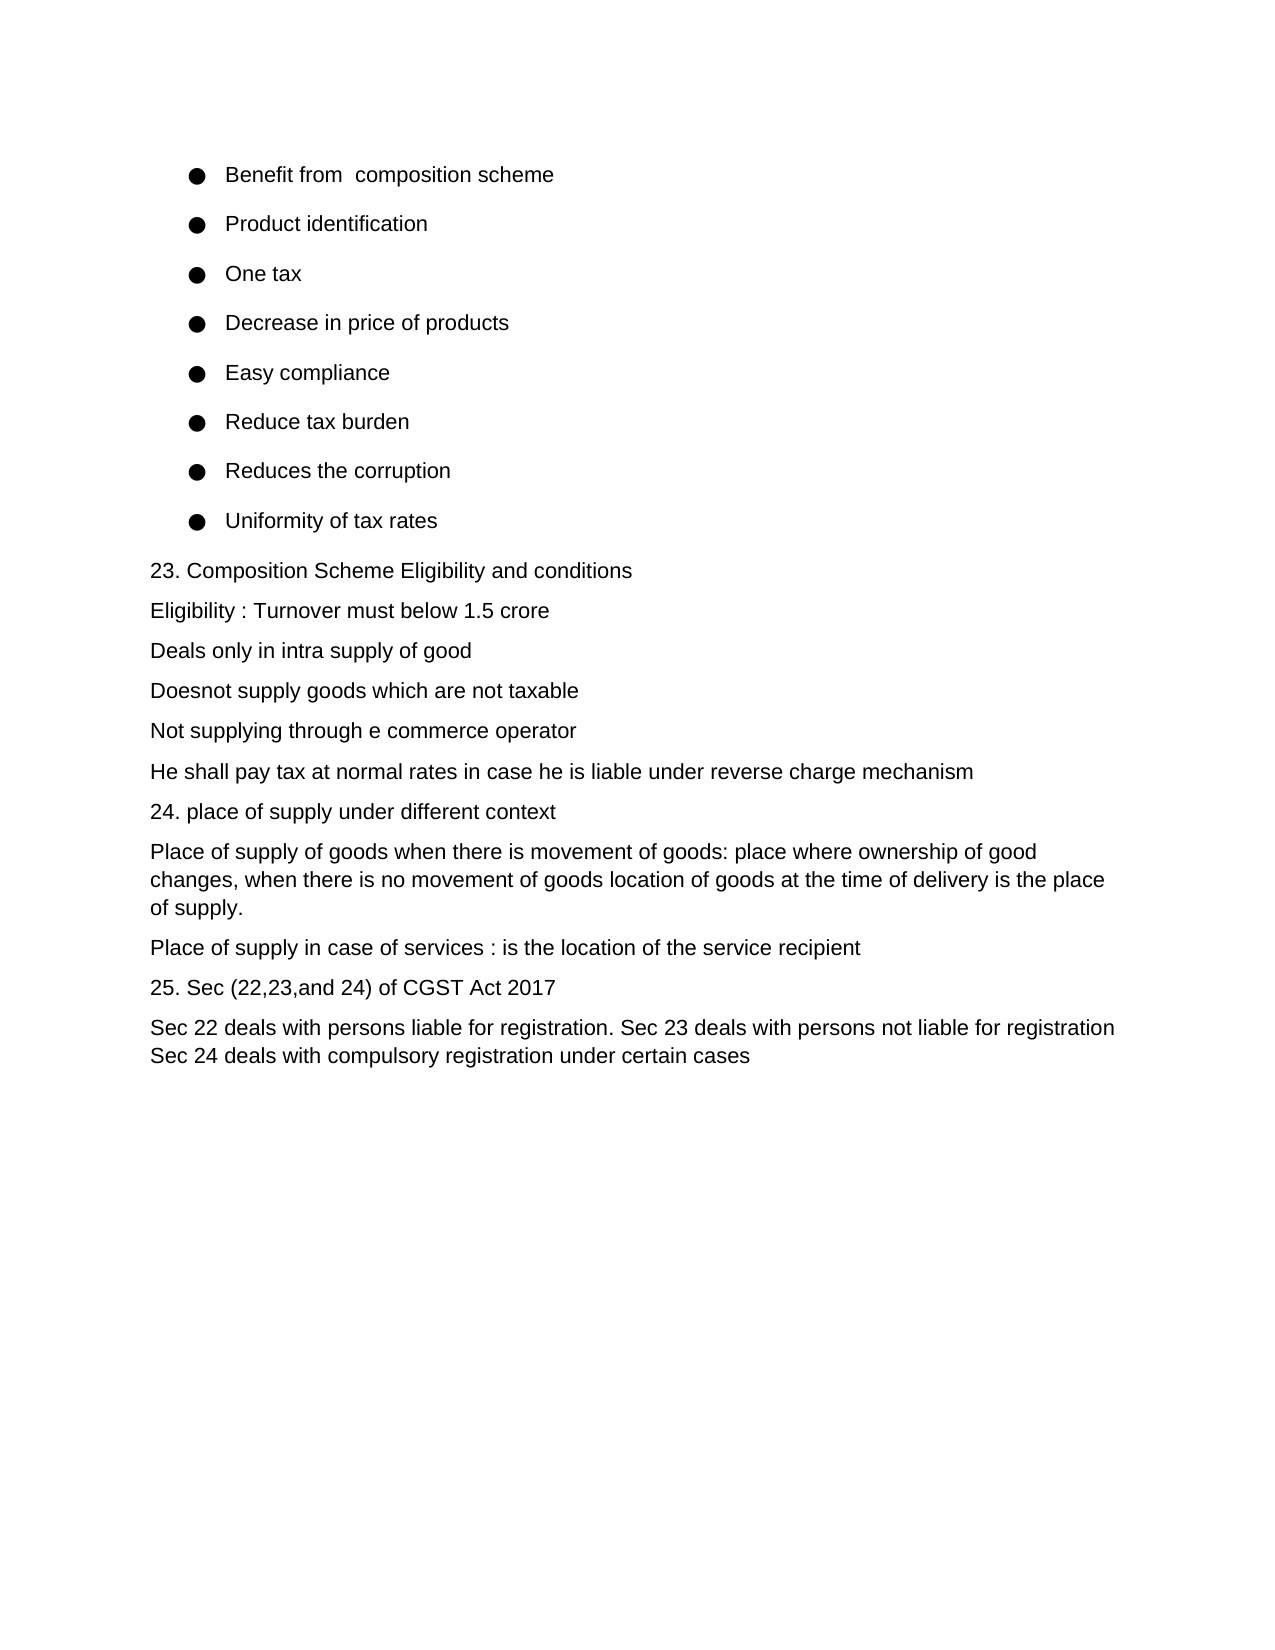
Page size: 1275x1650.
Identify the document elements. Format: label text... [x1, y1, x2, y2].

list Uniformity of tax rates [187, 496, 1125, 541]
list Decrease in price of products [187, 298, 1125, 343]
text Doesnot supply goods which are not taxable [150, 678, 1125, 703]
text Place of supply in case of services : is the location of the service recipient [150, 934, 1125, 960]
text Sec 22 deals with persons liable for registration. Sec 23 deals with persons not liable for registration Sec 24 deals with compulsory registration under certain cases [150, 1015, 1125, 1068]
list Product identification [187, 199, 1125, 244]
text Deals only in intra supply of good [150, 638, 1125, 663]
list Reduces the corruption [187, 446, 1125, 491]
text Place of supply of goods when there is movement of goods: place where ownership of good changes, when there is no movement of goods location of goods at the time of delivery is the place of supply. [150, 839, 1125, 919]
list Benefit from composition scheme [187, 150, 1125, 195]
list One tax [187, 249, 1125, 294]
text 24. place of supply under different context [150, 799, 1125, 824]
text Eligibility : Turnover must below 1.5 crore [150, 598, 1125, 623]
text 23. Composition Scheme Eligibility and conditions [150, 557, 1125, 583]
text Not supplying through e commerce operator [150, 718, 1125, 743]
text 25. Sec (22,23,and 24) of CGST Act 2017 [150, 975, 1125, 1000]
list Easy compliance [187, 347, 1125, 392]
list Reduce tax burden [187, 397, 1125, 442]
text He shall pay tax at normal rates in case he is liable under reverse charge mechanism [150, 758, 1125, 784]
